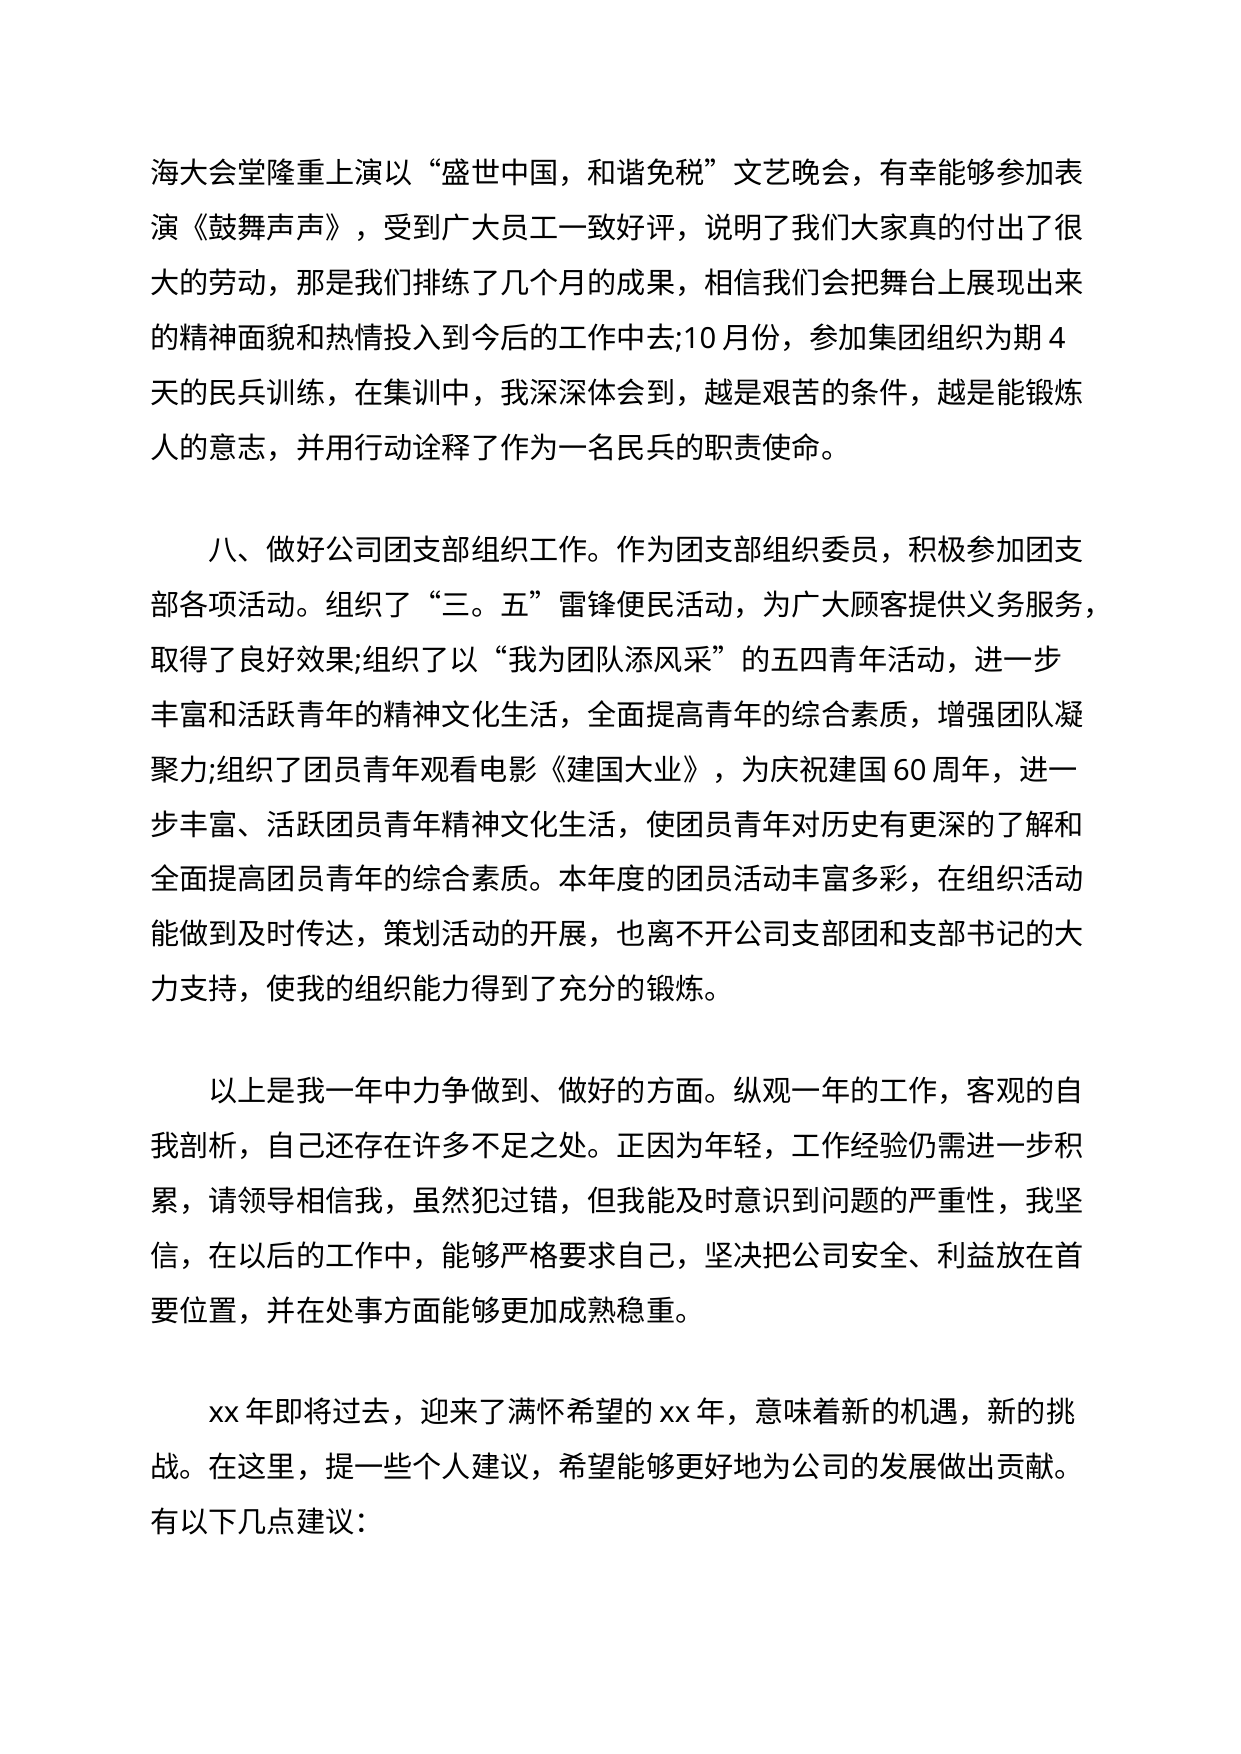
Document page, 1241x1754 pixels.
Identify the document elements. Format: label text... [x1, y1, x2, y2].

text xx年即将过去，迎来了满怀希望的xx年，意味着新的机遇，新的挑战。在这里，提一些个人建议，希望能够更好地为公司的发展做出贡献。有以下几点建议： [150, 1389, 1090, 1541]
text 以上是我一年中力争做到、做好的方面。纵观一年的工作，客观的自我剖析，自己还存在许多不足之处。正因为年轻，工作经验仍需进一步积累，请领导相信我，虽然犯过错，但我能及时意识到问题的严重性，我坚信，在以后的工作中，能够严格要求自己，坚决把公司安全、利益放在首要位置，并在处事方面能够更加成熟稳重。 [150, 1067, 1090, 1329]
text 八、做好公司团支部组织工作。作为团支部组织委员，积极参加团支部各项活动。组织了“三。五”雷锋便民活动，为广大顾客提供义务服务，取得了良好效果;组织了以“我为团队添风采”的五四青年活动，进一步丰富和活跃青年的精神文化生活，全面提高青年的综合素质，增强团队凝聚力;组织了团员青年观看电影《建国大业》，为庆祝建国60周年，进一步丰富、活跃团员青年精神文化生活，使团员青年对历史有更深的了解和全面提高团员青年的综合素质。本年度的团员活动丰富多彩，在组织活动能做到及时传达，策划活动的开展，也离不开公司支部团和支部书记的大力支持，使我的组织能力得到了充分的锻炼。 [150, 526, 1090, 1008]
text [150, 150, 1090, 467]
